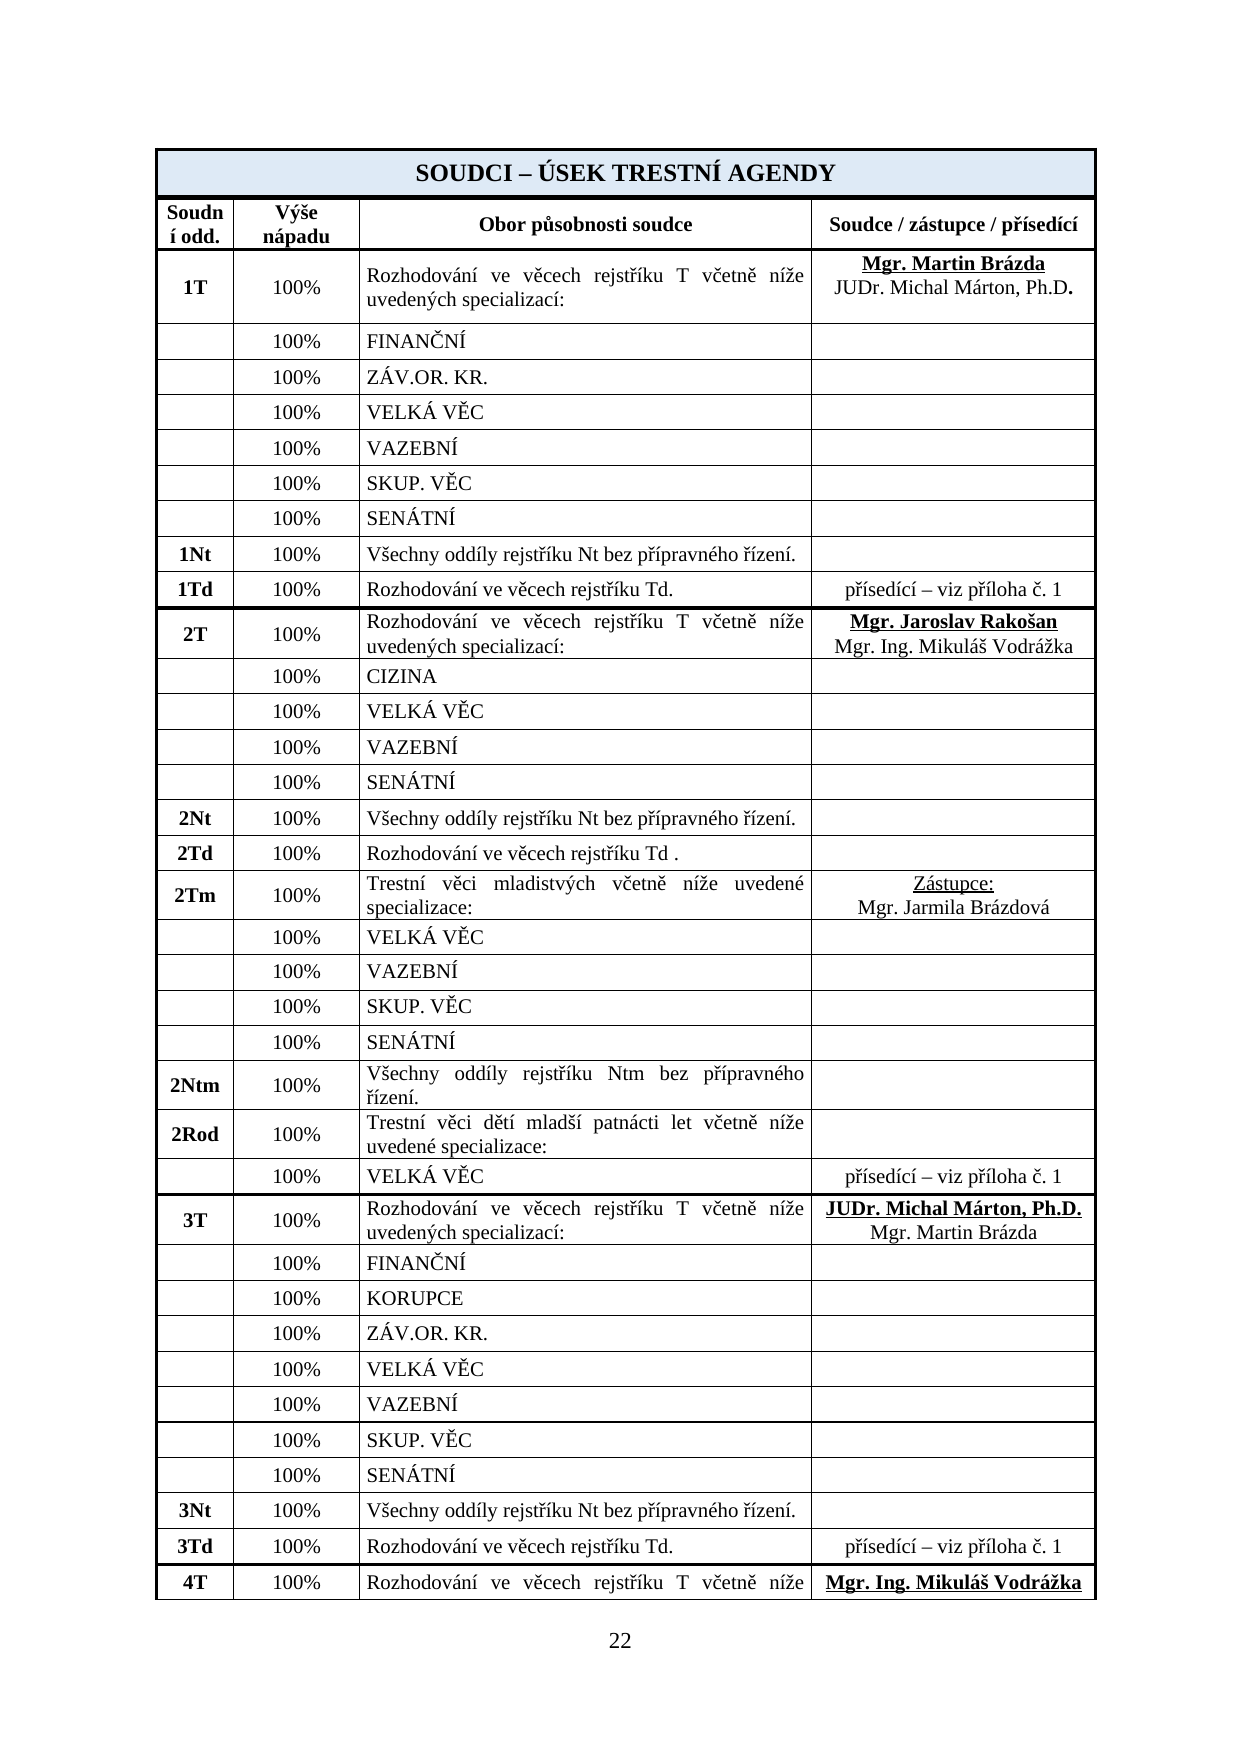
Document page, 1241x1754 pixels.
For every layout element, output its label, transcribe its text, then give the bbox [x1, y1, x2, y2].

table_cell SENÁTNÍ [360, 501, 811, 536]
table_cell přísedící – viz příloha č. 1 [812, 1529, 1094, 1563]
table_cell 100% [234, 871, 359, 919]
table_cell [158, 1387, 233, 1421]
table_cell 2Nt [158, 800, 233, 835]
table_cell [812, 324, 1094, 358]
table_cell [158, 991, 233, 1025]
table_cell 2T [158, 610, 233, 658]
table_cell JUDr. Michal Márton, Ph.D. Mgr. Martin Brázda [812, 1196, 1094, 1244]
table_cell [812, 955, 1094, 989]
table_cell ZÁV.OR. KR. [360, 360, 811, 394]
table_cell Soudní odd. [158, 200, 233, 248]
table_cell [812, 1245, 1094, 1280]
table_cell [812, 765, 1094, 799]
table_cell 100% [234, 1316, 359, 1351]
table_cell 100% [234, 1566, 359, 1598]
table_cell 100% [234, 360, 359, 394]
table_cell [158, 501, 233, 536]
table_cell [812, 501, 1094, 536]
table_cell VELKÁ VĚC [360, 920, 811, 954]
table_cell 100% [234, 800, 359, 835]
table_cell [812, 1316, 1094, 1351]
table_cell 3Td [158, 1529, 233, 1563]
table_cell 2Ntm [158, 1061, 233, 1109]
table_cell 100% [234, 1529, 359, 1563]
table_cell Obor působnosti soudce [360, 200, 811, 248]
table_cell [812, 730, 1094, 764]
table_cell [158, 920, 233, 954]
table_cell 100% [234, 324, 359, 358]
table_cell [812, 1061, 1094, 1109]
table_cell SKUP. VĚC [360, 466, 811, 500]
table_cell [812, 991, 1094, 1025]
table_cell 2Tm [158, 871, 233, 919]
table_cell SENÁTNÍ [360, 1458, 811, 1492]
table_header SOUDCI – ÚSEK TRESTNÍ AGENDY [158, 151, 1094, 195]
table_cell VELKÁ VĚC [360, 694, 811, 728]
table_cell 100% [234, 991, 359, 1025]
table_cell [812, 836, 1094, 870]
table_cell Soudce / zástupce / přísedící [812, 200, 1094, 248]
table_cell 2Rod [158, 1110, 233, 1158]
table_cell [158, 360, 233, 394]
table_cell [812, 1281, 1094, 1315]
table_cell 100% [234, 836, 359, 870]
table_cell [158, 1159, 233, 1193]
table_cell 3T [158, 1196, 233, 1244]
table_cell [812, 1110, 1094, 1158]
table_cell 4T [158, 1566, 233, 1598]
table_cell VELKÁ VĚC [360, 1159, 811, 1193]
table_cell [812, 694, 1094, 728]
table_cell 100% [234, 1352, 359, 1386]
table_cell 100% [234, 955, 359, 989]
table_cell [158, 1245, 233, 1280]
table_cell [158, 765, 233, 799]
table_cell [158, 324, 233, 358]
table_cell Rozhodování ve věcech rejstříku Td. [360, 1529, 811, 1563]
table_cell 100% [234, 920, 359, 954]
table_cell SKUP. VĚC [360, 991, 811, 1025]
table_cell 100% [234, 1423, 359, 1457]
table_cell 100% [234, 537, 359, 571]
table_cell [158, 730, 233, 764]
table_cell 1Td [158, 572, 233, 606]
table_cell 100% [234, 251, 359, 323]
table_cell [812, 537, 1094, 571]
table_cell Všechny oddíly rejstříku Nt bez přípravného řízení. [360, 537, 811, 571]
table_cell [158, 659, 233, 693]
table_cell 100% [234, 501, 359, 536]
table_cell [812, 395, 1094, 429]
table_cell 100% [234, 1026, 359, 1060]
table_cell VELKÁ VĚC [360, 1352, 811, 1386]
table_cell Rozhodování ve věcech rejstříku T včetně níže uvedených specializací: [360, 610, 811, 658]
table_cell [812, 1566, 1094, 1598]
table_cell [158, 1352, 233, 1386]
table_cell [812, 466, 1094, 500]
table_cell 100% [234, 1061, 359, 1109]
table_cell [158, 430, 233, 465]
table_cell [158, 1026, 233, 1060]
table_cell 100% [234, 1387, 359, 1421]
table_cell 100% [234, 1493, 359, 1528]
table_cell 100% [234, 572, 359, 606]
table_cell Trestní věci mladistvých včetně níže uvedené specializace: [360, 871, 811, 919]
table_cell [812, 659, 1094, 693]
table_cell 100% [234, 466, 359, 500]
table_cell VAZEBNÍ [360, 730, 811, 764]
table_cell 100% [234, 1458, 359, 1492]
table_cell 100% [234, 765, 359, 799]
table_cell 100% [234, 1281, 359, 1315]
table_cell ZÁV.OR. KR. [360, 1316, 811, 1351]
table_cell [812, 430, 1094, 465]
table_cell Rozhodování ve věcech rejstříku T včetně níže uvedených specializací: [360, 1196, 811, 1244]
table_cell 100% [234, 1110, 359, 1158]
table_cell 1Nt [158, 537, 233, 571]
table_cell SENÁTNÍ [360, 1026, 811, 1060]
table_cell [158, 395, 233, 429]
table_cell VAZEBNÍ [360, 955, 811, 989]
table_cell [812, 1026, 1094, 1060]
table_cell SENÁTNÍ [360, 765, 811, 799]
table_cell 100% [234, 1196, 359, 1244]
table_cell SKUP. VĚC [360, 1423, 811, 1457]
table_cell Trestní věci dětí mladší patnácti let včetně níže uvedené specializace: [360, 1110, 811, 1158]
table_cell Rozhodování ve věcech rejstříku Td . [360, 836, 811, 870]
table_cell 3Nt [158, 1493, 233, 1528]
table_cell CIZINA [360, 659, 811, 693]
table_cell Zástupce: Mgr. Jarmila Brázdová [812, 871, 1094, 919]
table_cell 100% [234, 395, 359, 429]
table_cell [158, 1316, 233, 1351]
table_cell [158, 955, 233, 989]
table_cell KORUPCE [360, 1281, 811, 1315]
table_cell [812, 920, 1094, 954]
table_cell Mgr. Jaroslav Rakošan Mgr. Ing. Mikuláš Vodrážka [812, 610, 1094, 658]
table_cell Mgr. Martin Brázda JUDr. Michal Márton, Ph.D. [812, 251, 1094, 323]
table_cell 100% [234, 730, 359, 764]
table_cell 100% [234, 1159, 359, 1193]
table_cell [812, 1352, 1094, 1386]
table_cell Všechny oddíly rejstříku Nt bez přípravného řízení. [360, 1493, 811, 1528]
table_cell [360, 1566, 811, 1598]
table_cell 1T [158, 251, 233, 323]
table_cell 100% [234, 610, 359, 658]
table_cell [158, 1458, 233, 1492]
table_cell [812, 1458, 1094, 1492]
table_cell přísedící – viz příloha č. 1 [812, 572, 1094, 606]
table_cell 2Td [158, 836, 233, 870]
table_cell Výše nápadu [234, 200, 359, 248]
table_cell [812, 1387, 1094, 1421]
table_cell FINANČNÍ [360, 324, 811, 358]
table_cell [158, 694, 233, 728]
table_cell Všechny oddíly rejstříku Nt bez přípravného řízení. [360, 800, 811, 835]
table_cell přísedící – viz příloha č. 1 [812, 1159, 1094, 1193]
table_cell [812, 800, 1094, 835]
table_cell VAZEBNÍ [360, 430, 811, 465]
table_cell FINANČNÍ [360, 1245, 811, 1280]
table_cell VAZEBNÍ [360, 1387, 811, 1421]
table_cell Rozhodování ve věcech rejstříku Td. [360, 572, 811, 606]
table_cell [158, 1423, 233, 1457]
table_cell [812, 360, 1094, 394]
table_cell 100% [234, 430, 359, 465]
table_cell [158, 1281, 233, 1315]
table_cell [158, 466, 233, 500]
table_cell Všechny oddíly rejstříku Ntm bez přípravného řízení. [360, 1061, 811, 1109]
table_cell 100% [234, 694, 359, 728]
table_cell Rozhodování ve věcech rejstříku T včetně níže uvedených specializací: [360, 251, 811, 323]
table_cell 100% [234, 1245, 359, 1280]
table_cell [812, 1423, 1094, 1457]
table_cell [812, 1493, 1094, 1528]
table_cell 100% [234, 659, 359, 693]
table_cell VELKÁ VĚC [360, 395, 811, 429]
